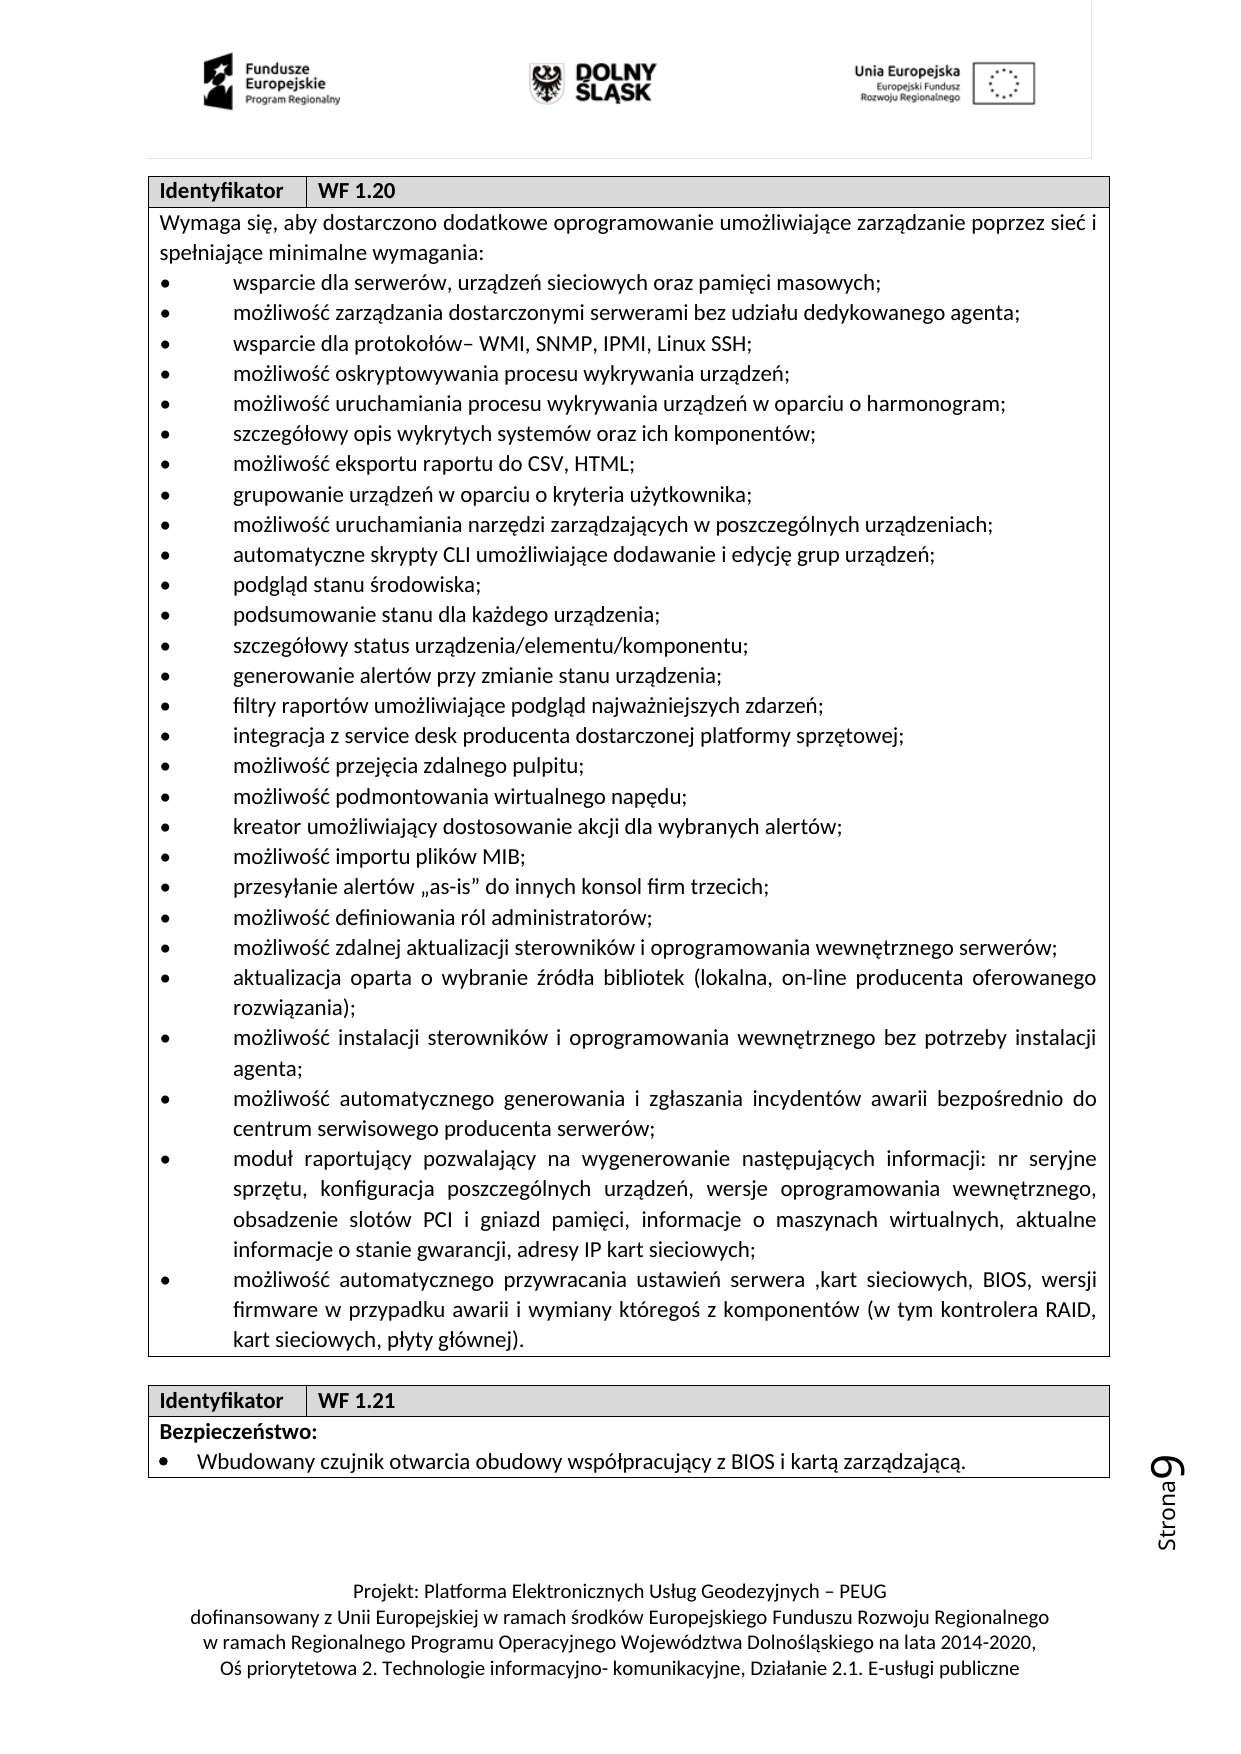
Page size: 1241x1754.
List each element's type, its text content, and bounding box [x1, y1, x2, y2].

table_header WF 01.021 [307, 1386, 1109, 1416]
table_cell Wymaga się, aby dostarczono dodatkowe oprogramowanie umożliwiające zarządzanie poprzez sieć i spełniające minimalne wymagania: wsparcie dla serwerów, urządzeń sieciowych oraz pamięci masowych; możliwość zarządzania dostarczonymi serwerami bez udziału dedykowanego agenta; wsparcie dla protokołów– WMI, SNMP, IPMI, Linux SSH; możliwość oskryptowywania procesu wykrywania urządzeń; możliwość uruchamiania procesu wykrywania urządzeń w oparciu o harmonogram; szczegółowy opis wykrytych systemów oraz ich komponentów; możliwość eksportu raportu do CSV, HTML; grupowanie urządzeń w oparciu o kryteria użytkownika; możliwość uruchamiania narzędzi zarządzających w poszczególnych urządzeniach; automatyczne skrypty CLI umożliwiające dodawanie i edycję grup urządzeń; podgląd stanu środowiska; podsumowanie stanu dla każdego urządzenia; szczegółowy status urządzenia/elementu/komponentu; generowanie alertów przy zmianie stanu urządzenia; filtry raportów umożliwiające podgląd najważniejszych zdarzeń; integracja z service desk producenta dostarczonej platformy sprzętowej; możliwość przejęcia zdalnego pulpitu; możliwość podmontowania wirtualnego napędu; kreator umożliwiający dostosowanie akcji dla wybranych alertów; możliwość importu plików MIB; przesyłanie alertów „as-is” do innych konsol firm trzecich; możliwość definiowania ról administratorów; możliwość zdalnej aktualizacji sterowników i oprogramowania wewnętrznego serwerów; aktualizacja oparta o wybranie źródła bibliotek (lokalna, on-line producenta oferowanego rozwiązania); możliwość instalacji sterowników i oprogramowania wewnętrznego bez potrzeby instalacji agenta; możliwość automatycznego generowania i zgłaszania incydentów awarii bezpośrednio do centrum serwisowego producenta serwerów; moduł raportujący pozwalający na wygenerowanie następujących informacji: nr seryjne sprzętu, konfiguracja poszczególnych urządzeń, wersje oprogramowania wewnętrznego, obsadzenie slotów PCI i gniazd pamięci, informacje o maszynach wirtualnych, aktualne informacje o stanie gwarancji, adresy IP kart sieciowych; możliwość automatycznego przywracania ustawień serwera ,kart sieciowych, BIOS, wersji firmware w przypadku awarii i wymiany któregoś z komponentów (w tym kontrolera RAID, kart sieciowych, płyty głównej). [149, 208, 1109, 1356]
table_cell Bezpieczeństwo: Wbudowany czujnik otwarcia obudowy współpracujący z BIOS i kartą zarządzającą. [149, 1417, 1109, 1477]
table_header WF 01.020 [307, 177, 1109, 207]
table_header Identyfikator [149, 1386, 306, 1416]
table_header Identyfikator [149, 177, 306, 207]
picture [147, 1, 1093, 160]
